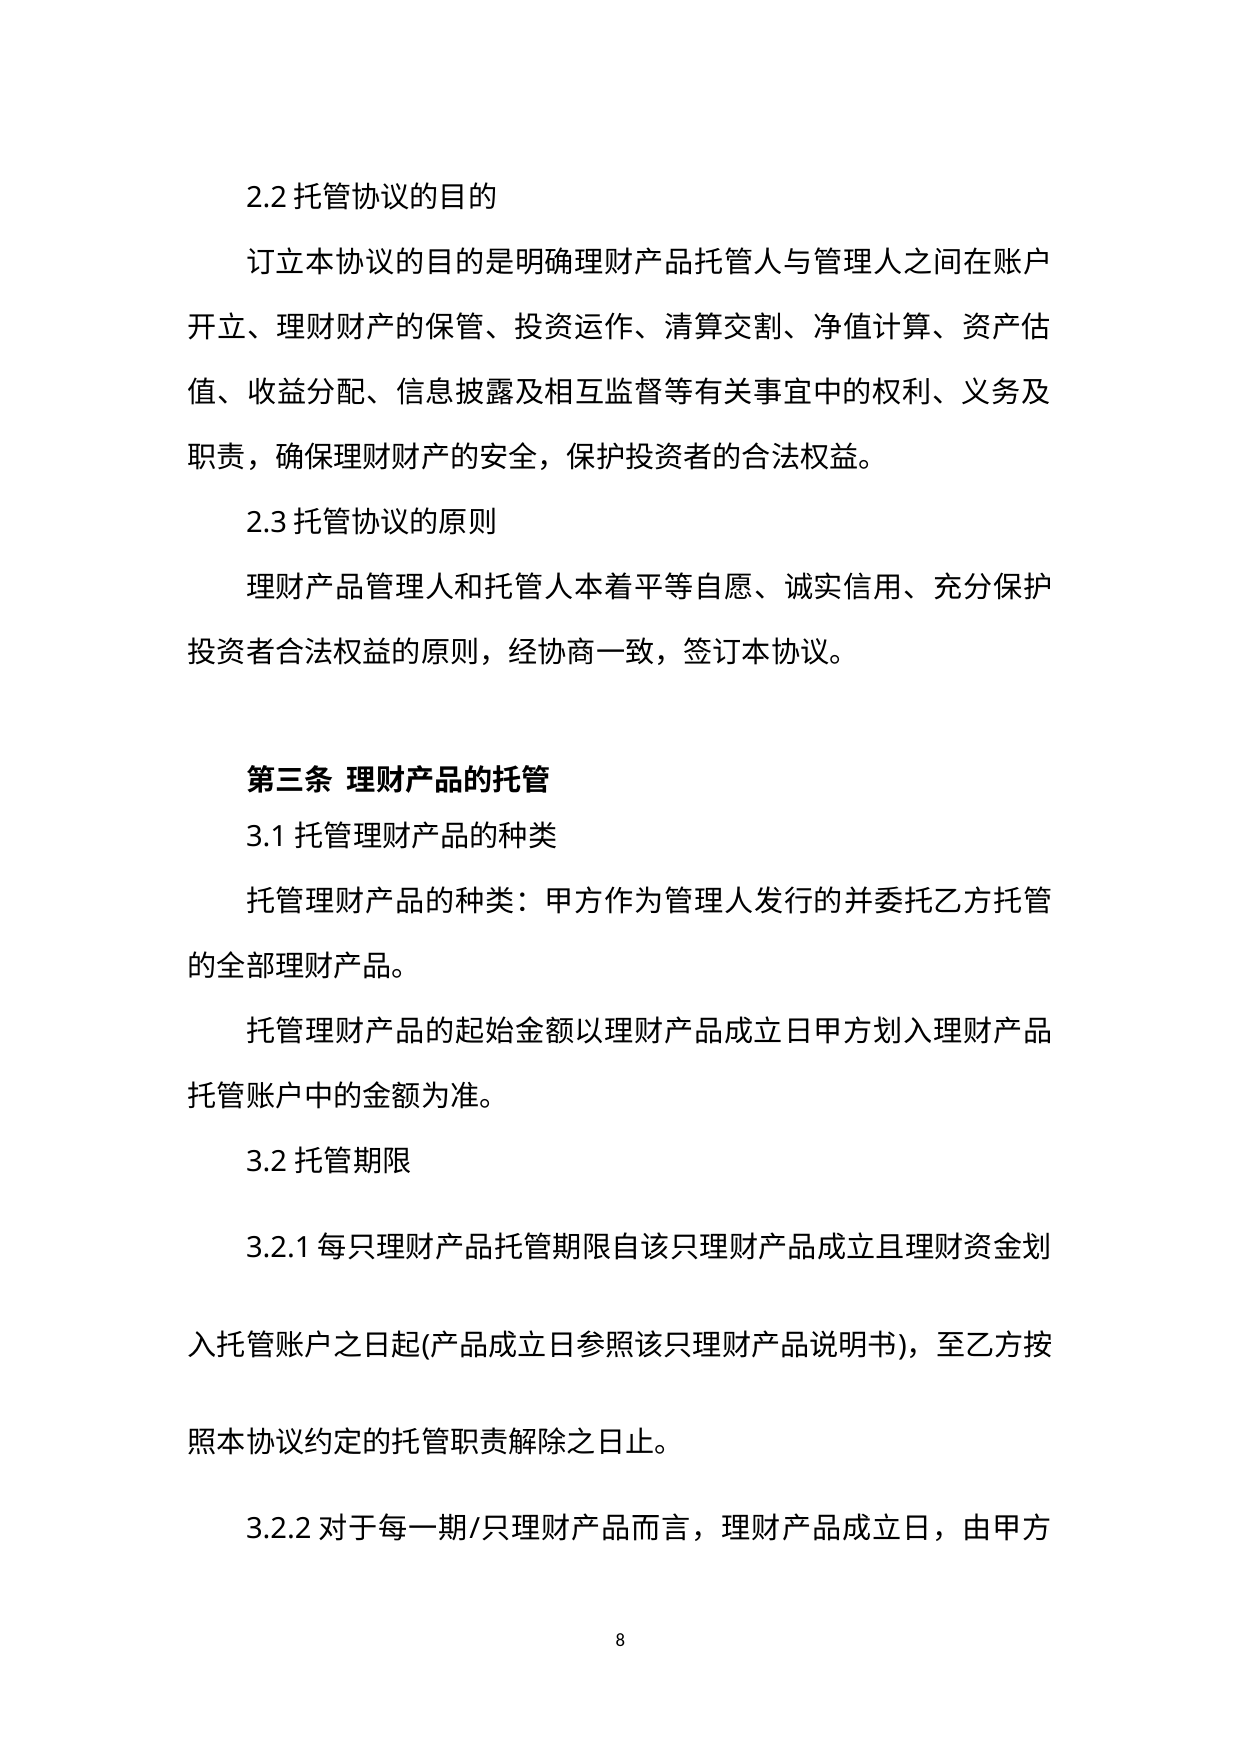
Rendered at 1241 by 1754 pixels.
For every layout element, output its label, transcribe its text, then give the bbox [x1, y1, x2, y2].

text 2.2托管协议的目的 [187, 162, 1053, 227]
text 3.2.1每只理财产品托管期限自该只理财产品成立且理财资金划入托管账户之日起(产品成立日参照该只理财产品说明书)，至乙方按照本协议约定的托管职责解除之日止。 [187, 1212, 1053, 1472]
text 托管理财产品的起始金额以理财产品成立日甲方划入理财产品托管账户中的金额为准。 [187, 996, 1053, 1126]
subtitle 第三条 理财产品的托管 [187, 747, 1053, 801]
text 2.3托管协议的原则 [187, 487, 1053, 552]
text 3.2 托管期限 [187, 1126, 1053, 1191]
text 理财产品管理人和托管人本着平等自愿、诚实信用、充分保护投资者合法权益的原则，经协商一致，签订本协议。 [187, 552, 1053, 682]
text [187, 1493, 1053, 1558]
text 订立本协议的目的是明确理财产品托管人与管理人之间在账户开立、理财财产的保管、投资运作、清算交割、净值计算、资产估值、收益分配、信息披露及相互监督等有关事宜中的权利、义务及职责，确保理财财产的安全，保护投资者的合法权益。 [187, 227, 1053, 487]
text 3.1 托管理财产品的种类 [187, 801, 1053, 866]
text 托管理财产品的种类：甲方作为管理人发行的并委托乙方托管的全部理财产品。 [187, 866, 1053, 996]
